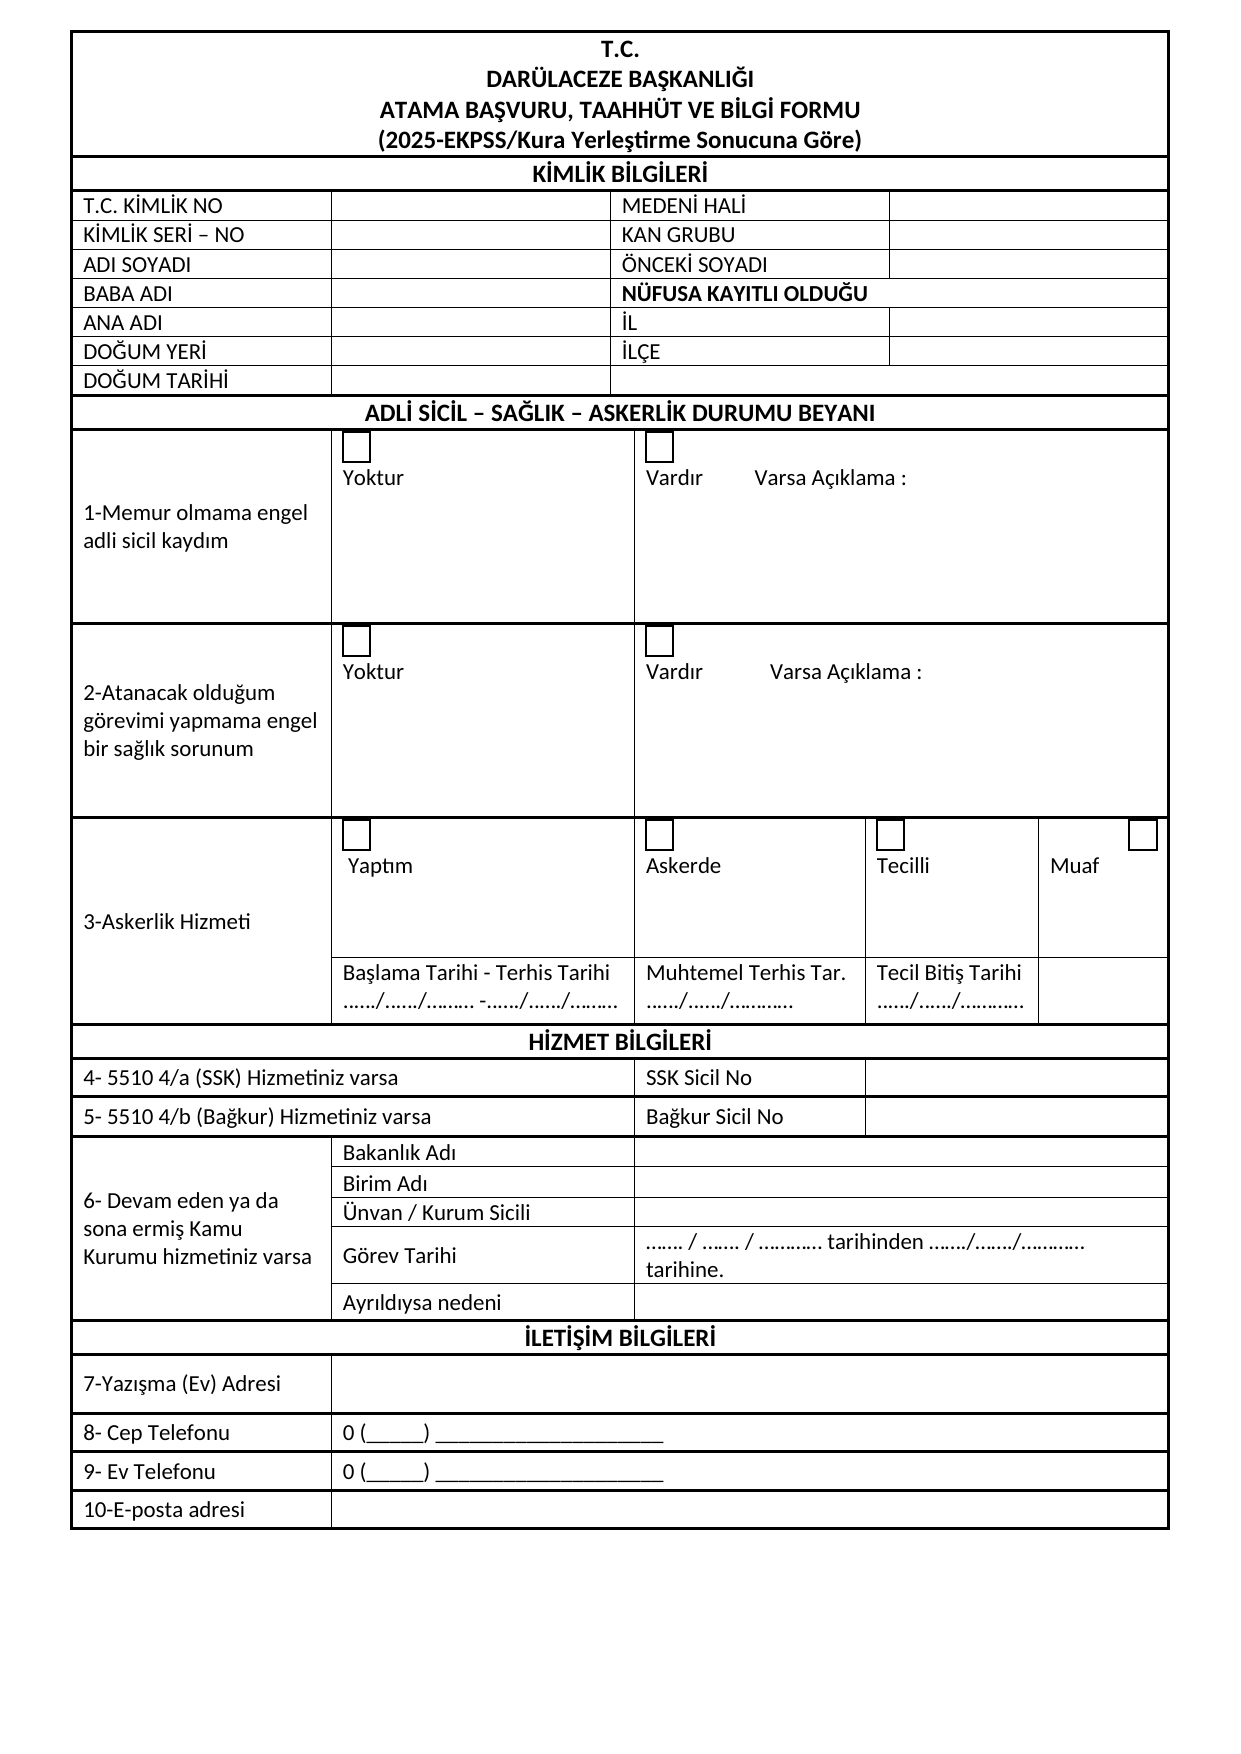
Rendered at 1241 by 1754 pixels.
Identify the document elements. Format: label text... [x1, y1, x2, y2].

table_cell DOĞUM TARİHİ [73, 366, 331, 394]
table_cell [890, 337, 1167, 365]
table_cell Vardır Varsa Açıklama : [635, 625, 1167, 816]
table_cell Yoktur [332, 431, 634, 622]
table_cell 3-Askerlik Hizmeti [73, 819, 331, 1023]
table_cell Yoktur [332, 625, 634, 816]
table_cell KAN GRUBU [611, 221, 889, 249]
table_cell BABA ADI [73, 279, 331, 307]
table_cell KİMLİK BİLGİLERİ [73, 158, 1167, 188]
table_cell ADLİ SİCİL – SAĞLIK – ASKERLİK DURUMU BEYANI [73, 397, 1167, 428]
table_cell 7-Yazışma (Ev) Adresi [73, 1356, 331, 1412]
table_cell [866, 1060, 1167, 1095]
table_cell Ünvan / Kurum Sicili [332, 1198, 634, 1226]
table_cell [332, 337, 610, 365]
table_cell [332, 308, 610, 336]
table_cell [332, 1492, 1167, 1527]
table_cell MEDENİ HALİ [611, 192, 889, 219]
table_cell Askerde [635, 819, 865, 957]
table_cell 6- Devam eden ya da sona ermiş Kamu Kurumu hizmetiniz varsa [73, 1138, 331, 1319]
table_cell [332, 1356, 1167, 1412]
table_cell İLETİŞİM BİLGİLERİ [73, 1322, 1167, 1352]
table_cell 0 (_____) ____________________ [332, 1415, 1167, 1450]
table_cell Muhtemel Terhis Tar. ..…./..…./………… [635, 958, 865, 1023]
table_cell SSK Sicil No [635, 1060, 865, 1095]
table_cell [890, 308, 1167, 336]
table_cell ……. / ……. / ………… tarihinden ……./……./………… tarihine. [635, 1227, 1167, 1283]
table_cell Görev Tarihi [332, 1227, 634, 1283]
table_cell [635, 1284, 1167, 1319]
table_cell Vardır Varsa Açıklama : [635, 431, 1167, 622]
table_cell İL [611, 308, 889, 336]
table_cell Bağkur Sicil No [635, 1098, 865, 1135]
table_cell 0 (_____) ____________________ [332, 1453, 1167, 1489]
table_cell T.C. KİMLİK NO [73, 192, 331, 219]
table_cell [611, 366, 1167, 394]
table_cell Birim Adı [332, 1167, 634, 1197]
table_cell NÜFUSA KAYITLI OLDUĞU [611, 279, 1167, 307]
table_cell [332, 192, 610, 219]
table_cell [635, 1138, 1167, 1166]
table_cell DOĞUM YERİ [73, 337, 331, 365]
table_cell [332, 279, 610, 307]
table_cell Bakanlık Adı [332, 1138, 634, 1166]
table_cell [332, 366, 610, 394]
table_cell 4- 5510 4/a (SSK) Hizmetiniz varsa [73, 1060, 634, 1095]
table_cell Başlama Tarihi - Terhis Tarihi ..…./..…./……… -..…./..…./……… [332, 958, 634, 1023]
table_cell 10-E-posta adresi [73, 1492, 331, 1527]
table_cell [866, 1098, 1167, 1135]
table_cell İLÇE [611, 337, 889, 365]
table_cell HİZMET BİLGİLERİ [73, 1026, 1167, 1057]
table_cell ÖNCEKİ SOYADI [611, 250, 889, 278]
table_cell 8- Cep Telefonu [73, 1415, 331, 1450]
table_cell [635, 1167, 1167, 1197]
table_cell Yaptım [332, 819, 634, 957]
table_cell 1-Memur olmama engel adli sicil kaydım [73, 431, 331, 622]
table_cell 2-Atanacak olduğum görevimi yapmama engel bir sağlık sorunum [73, 625, 331, 816]
table_cell [332, 250, 610, 278]
table_cell Muaf [1039, 819, 1167, 957]
table_cell Ayrıldıysa nedeni [332, 1284, 634, 1319]
table_header T.C. DARÜLACEZE BAŞKANLIĞI ATAMA BAŞVURU, TAAHHÜT VE BİLGİ FORMU (2025-EKPSS/Kura Yerleştirme Sonucuna Göre) [73, 33, 1167, 155]
table_cell [890, 221, 1167, 249]
table_cell [332, 221, 610, 249]
table_cell [890, 192, 1167, 219]
table_cell KİMLİK SERİ – NO [73, 221, 331, 249]
table_cell [1039, 958, 1167, 1023]
table_cell 9- Ev Telefonu [73, 1453, 331, 1489]
table_cell [635, 1198, 1167, 1226]
table_cell Tecil Bitiş Tarihi ..…./..…./………… [866, 958, 1038, 1023]
table_cell ANA ADI [73, 308, 331, 336]
table_cell Tecilli [866, 819, 1038, 957]
table_cell 5- 5510 4/b (Bağkur) Hizmetiniz varsa [73, 1098, 634, 1135]
table_cell [890, 250, 1167, 278]
table_cell ADI SOYADI [73, 250, 331, 278]
